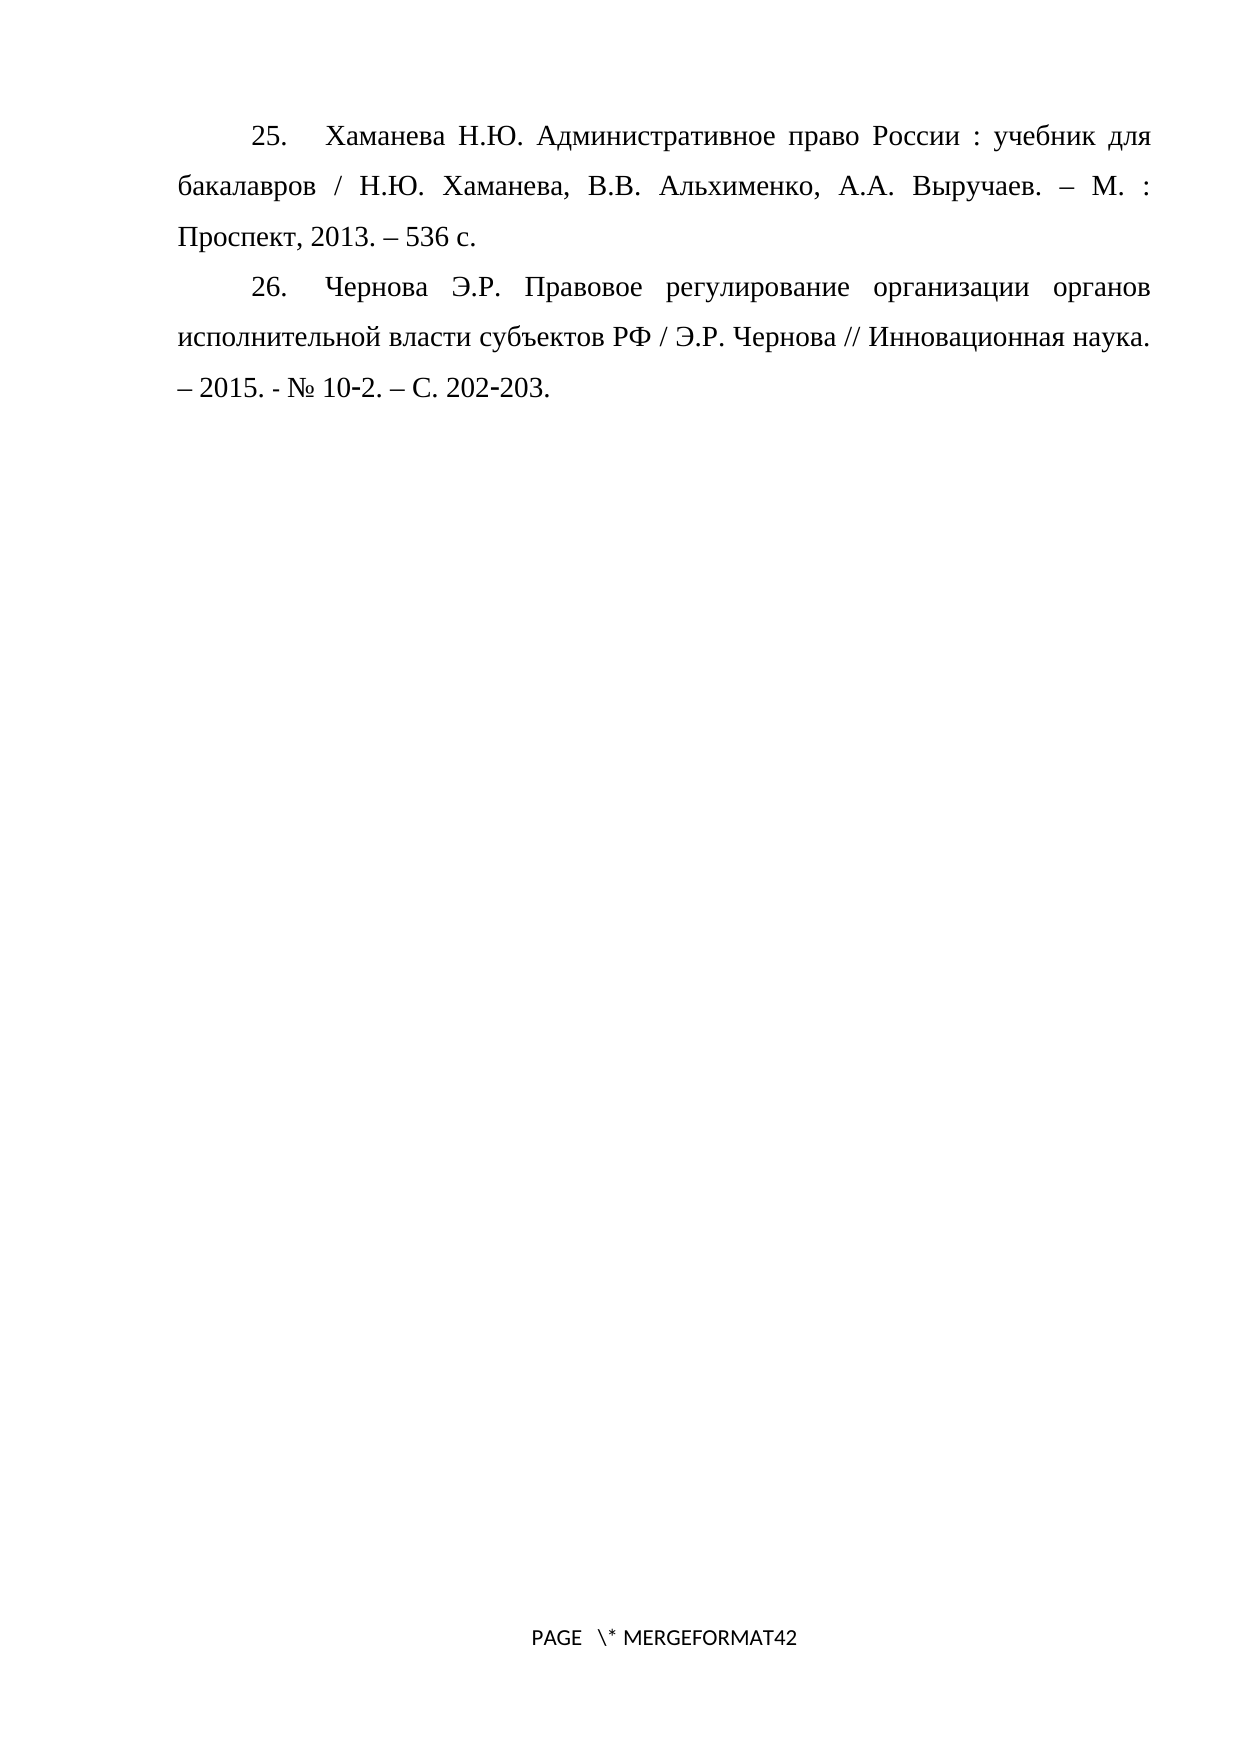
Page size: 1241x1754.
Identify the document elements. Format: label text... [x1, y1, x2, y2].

list Хаманева Н.Ю. Административное право России : учебник для бакалавров / Н.Ю. Хаманева, В.В. Альхименко, А.А. Выручаев. – М. : Проспект, 2013. – 536 с. [177, 118, 1152, 252]
list Чернова Э.Р. Правовое регулирование организации органов исполнительной власти субъектов РФ / Э.Р. Чернова // Инновационная наука. – 2015. № 102. – С. 202203. [177, 269, 1152, 403]
